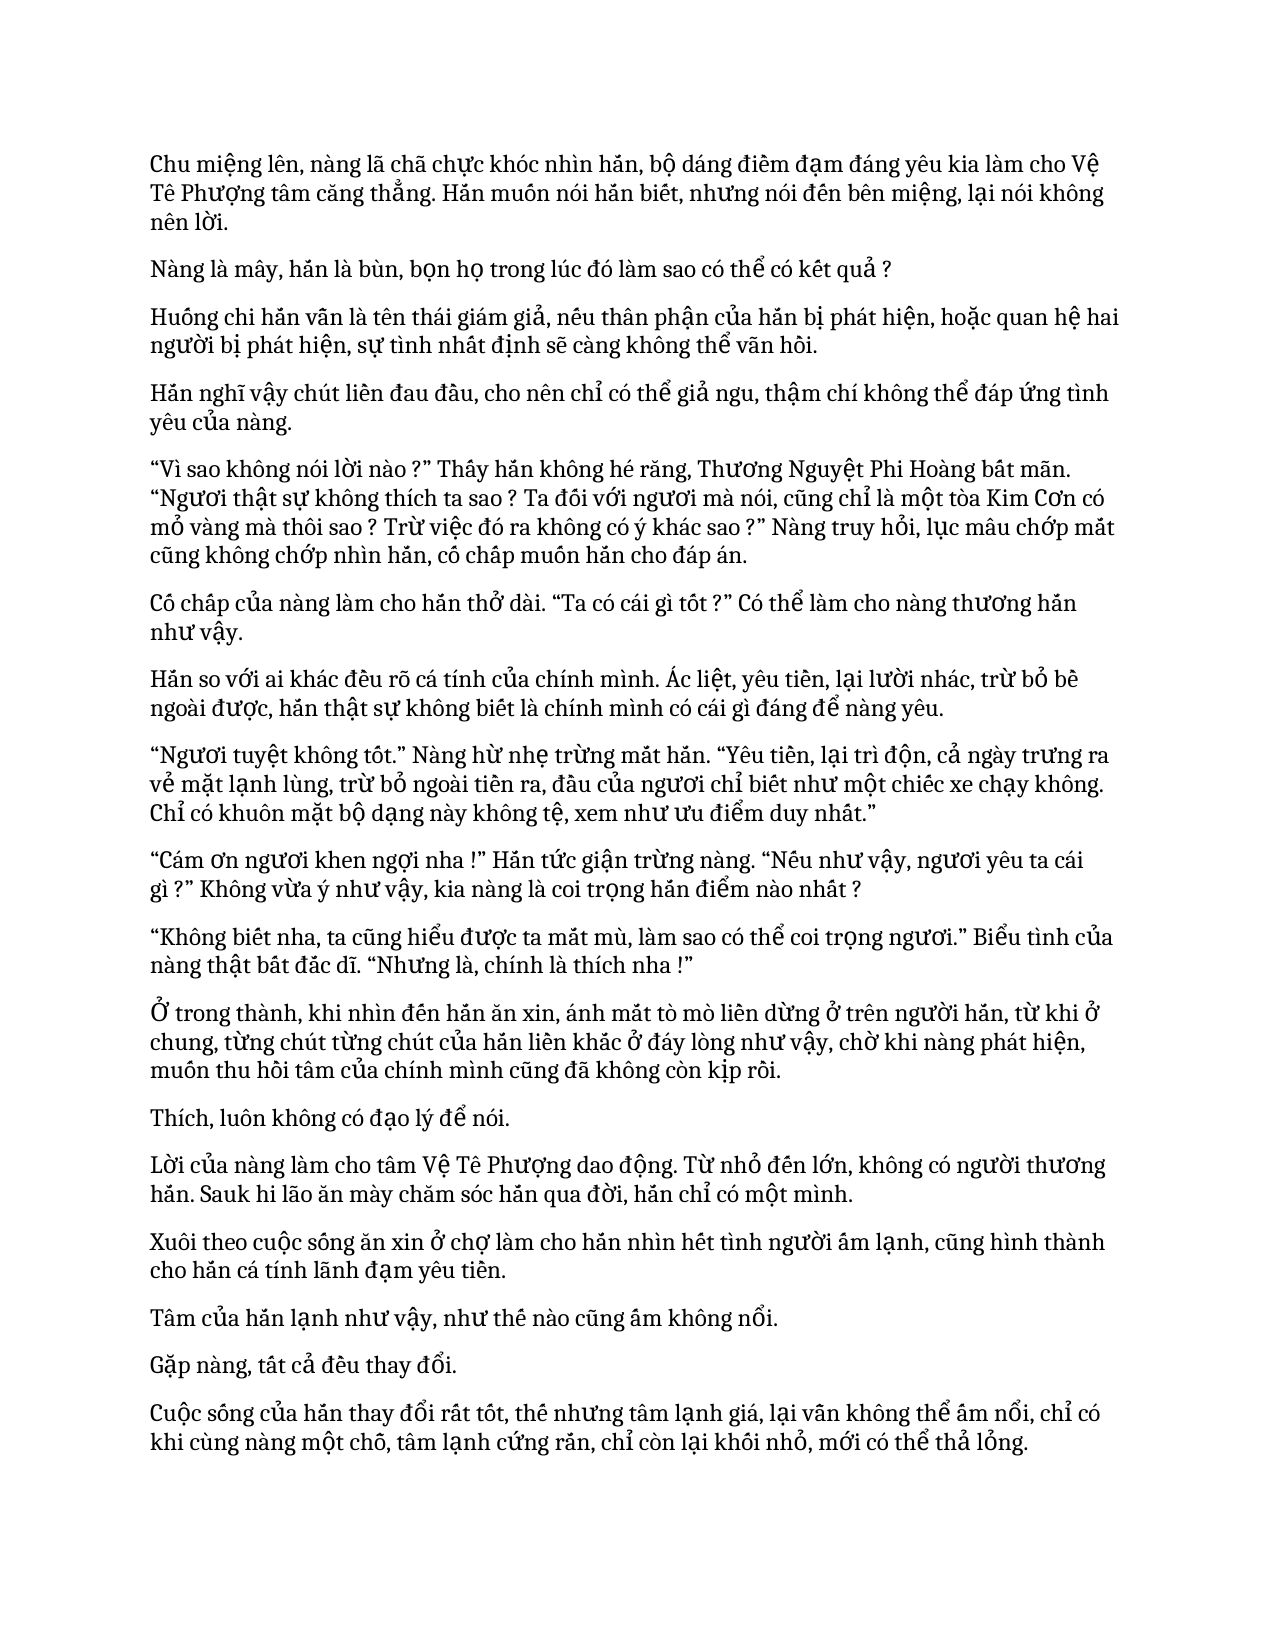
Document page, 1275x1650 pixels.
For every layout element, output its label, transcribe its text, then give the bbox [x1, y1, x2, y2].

text Nàng là mây, hắn là bùn, bọn họ trong lúc đó làm sao có thể có kết quả ? [150, 255, 1125, 284]
text Thích, luôn không có đạo lý để nói. [150, 1104, 1125, 1132]
text Lời của nàng làm cho tâm Vệ Tê Phượng dao động. Từ nhỏ đến lớn, không có người thương hắn. Sauk hi lão ăn mày chăm sóc hắn qua đời, hắn chỉ có một mình. [150, 1151, 1125, 1209]
text Hắn so với ai khác đều rõ cá tính của chính mình. Ác liệt, yêu tiền, lại lười nhác, trừ bỏ bề ngoài được, hắn thật sự không biết là chính mình có cái gì đáng để nàng yêu. [150, 665, 1125, 722]
text “Cám ơn ngươi khen ngợi nha !” Hắn tức giận trừng nàng. “Nếu như vậy, ngươi yêu ta cái gì ?” Không vừa ý như vậy, kia nàng là coi trọng hắn điểm nào nhất ? [150, 846, 1125, 904]
text Chu miệng lên, nàng lã chã chực khóc nhìn hắn, bộ dáng điềm đạm đáng yêu kia làm cho Vệ Tê Phượng tâm căng thẳng. Hắn muốn nói hắn biết, nhưng nói đến bên miệng, lại nói không nên lời. [150, 150, 1125, 236]
text Ở trong thành, khi nhìn đến hắn ăn xin, ánh mắt tò mò liền dừng ở trên người hắn, từ khi ở chung, từng chút từng chút của hắn liền khắc ở đáy lòng như vậy, chờ khi nàng phát hiện, muốn thu hồi tâm của chính mình cũng đã không còn kịp rồi. [150, 999, 1125, 1085]
text Hắn nghĩ vậy chút liền đau đầu, cho nên chỉ có thể giả ngu, thậm chí không thể đáp ứng tình yêu của nàng. [150, 379, 1125, 436]
text Huống chi hắn vẫn là tên thái giám giả, nếu thân phận của hắn bị phát hiện, hoặc quan hệ hai người bị phát hiện, sự tình nhất định sẽ càng không thể vãn hồi. [150, 302, 1125, 360]
text Tâm của hắn lạnh như vậy, như thế nào cũng ấm không nổi. [150, 1304, 1125, 1332]
text “Không biết nha, ta cũng hiểu được ta mắt mù, làm sao có thể coi trọng ngươi.” Biểu tình của nàng thật bất đắc dĩ. “Nhưng là, chính là thích nha !” [150, 922, 1125, 980]
text “Ngươi tuyệt không tốt.” Nàng hừ nhẹ trừng mắt hắn. “Yêu tiền, lại trì độn, cả ngày trưng ra vẻ mặt lạnh lùng, trừ bỏ ngoài tiền ra, đầu của ngươi chỉ biết như một chiếc xe chạy không. Chỉ có khuôn mặt bộ dạng này không tệ, xem như ưu điểm duy nhất.” [150, 741, 1125, 827]
text Cuộc sống của hắn thay đổi rất tốt, thế nhưng tâm lạnh giá, lại vẫn không thể ấm nổi, chỉ có khi cùng nàng một chỗ, tâm lạnh cứng rắn, chỉ còn lại khối nhỏ, mới có thể thả lỏng. [150, 1399, 1125, 1456]
text Cố chấp của nàng làm cho hắn thở dài. “Ta có cái gì tốt ?” Có thể làm cho nàng thương hắn như vậy. [150, 589, 1125, 646]
text “Vì sao không nói lời nào ?” Thấy hắn không hé răng, Thương Nguyệt Phi Hoàng bất mãn. “Ngươi thật sự không thích ta sao ? Ta đối với ngươi mà nói, cũng chỉ là một tòa Kim Cơn có mỏ vàng mà thôi sao ? Trừ việc đó ra không có ý khác sao ?” Nàng truy hỏi, lục mâu chớp mắt cũng không chớp nhìn hắn, cố chấp muốn hắn cho đáp án. [150, 455, 1125, 570]
text Xuôi theo cuộc sống ăn xin ở chợ làm cho hắn nhìn hết tình người ấm lạnh, cũng hình thành cho hắn cá tính lãnh đạm yêu tiền. [150, 1227, 1125, 1285]
text Gặp nàng, tất cả đều thay đổi. [150, 1351, 1125, 1380]
